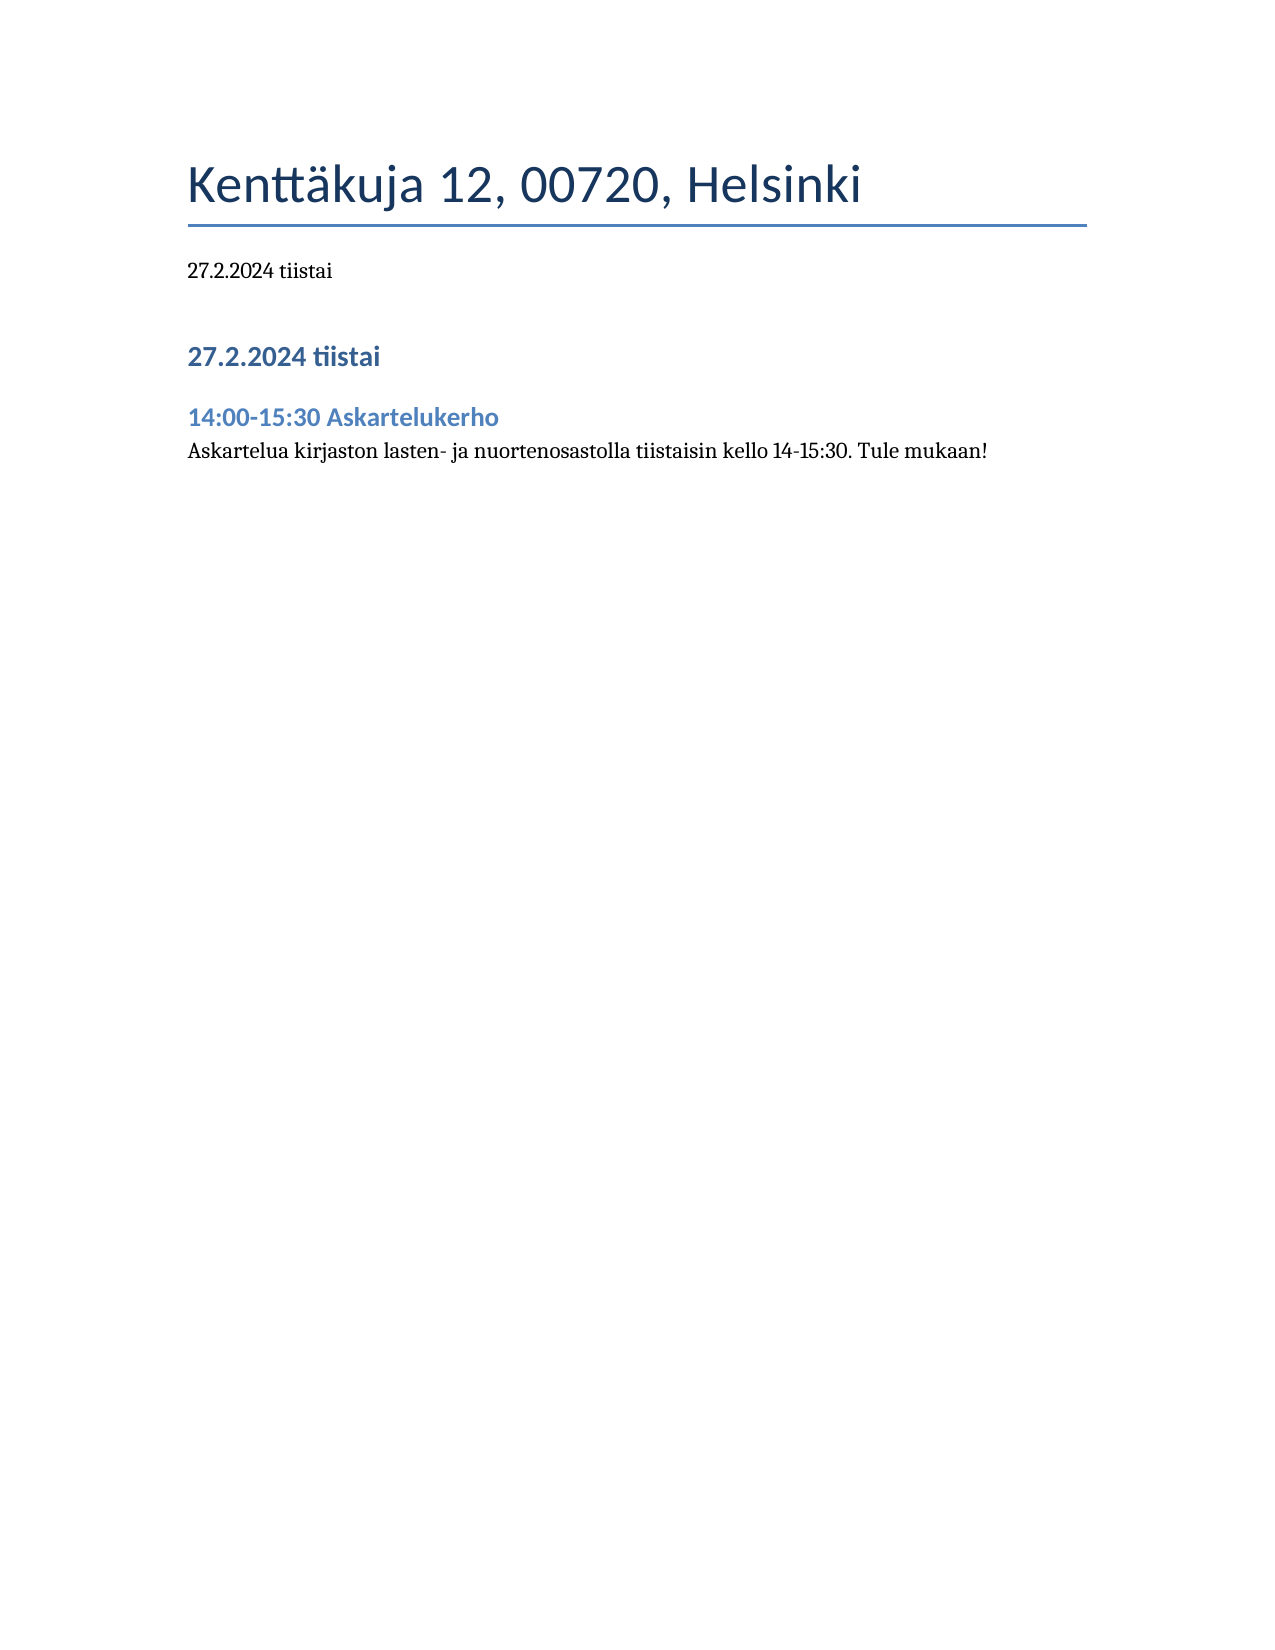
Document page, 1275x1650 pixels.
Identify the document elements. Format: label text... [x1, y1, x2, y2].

text 27.2.2024 tiistai [187, 258, 1087, 284]
subtitle 14:00-15:30 Askartelukerho [187, 400, 1087, 433]
title Kenttäkuja 12, 00720, Helsinki [187, 150, 1087, 227]
subtitle 27.2.2024 tiistai [187, 338, 1087, 374]
text Askartelua kirjaston lasten- ja nuortenosastolla tiistaisin kello 14-15:30. Tule mukaan! [187, 438, 1087, 464]
